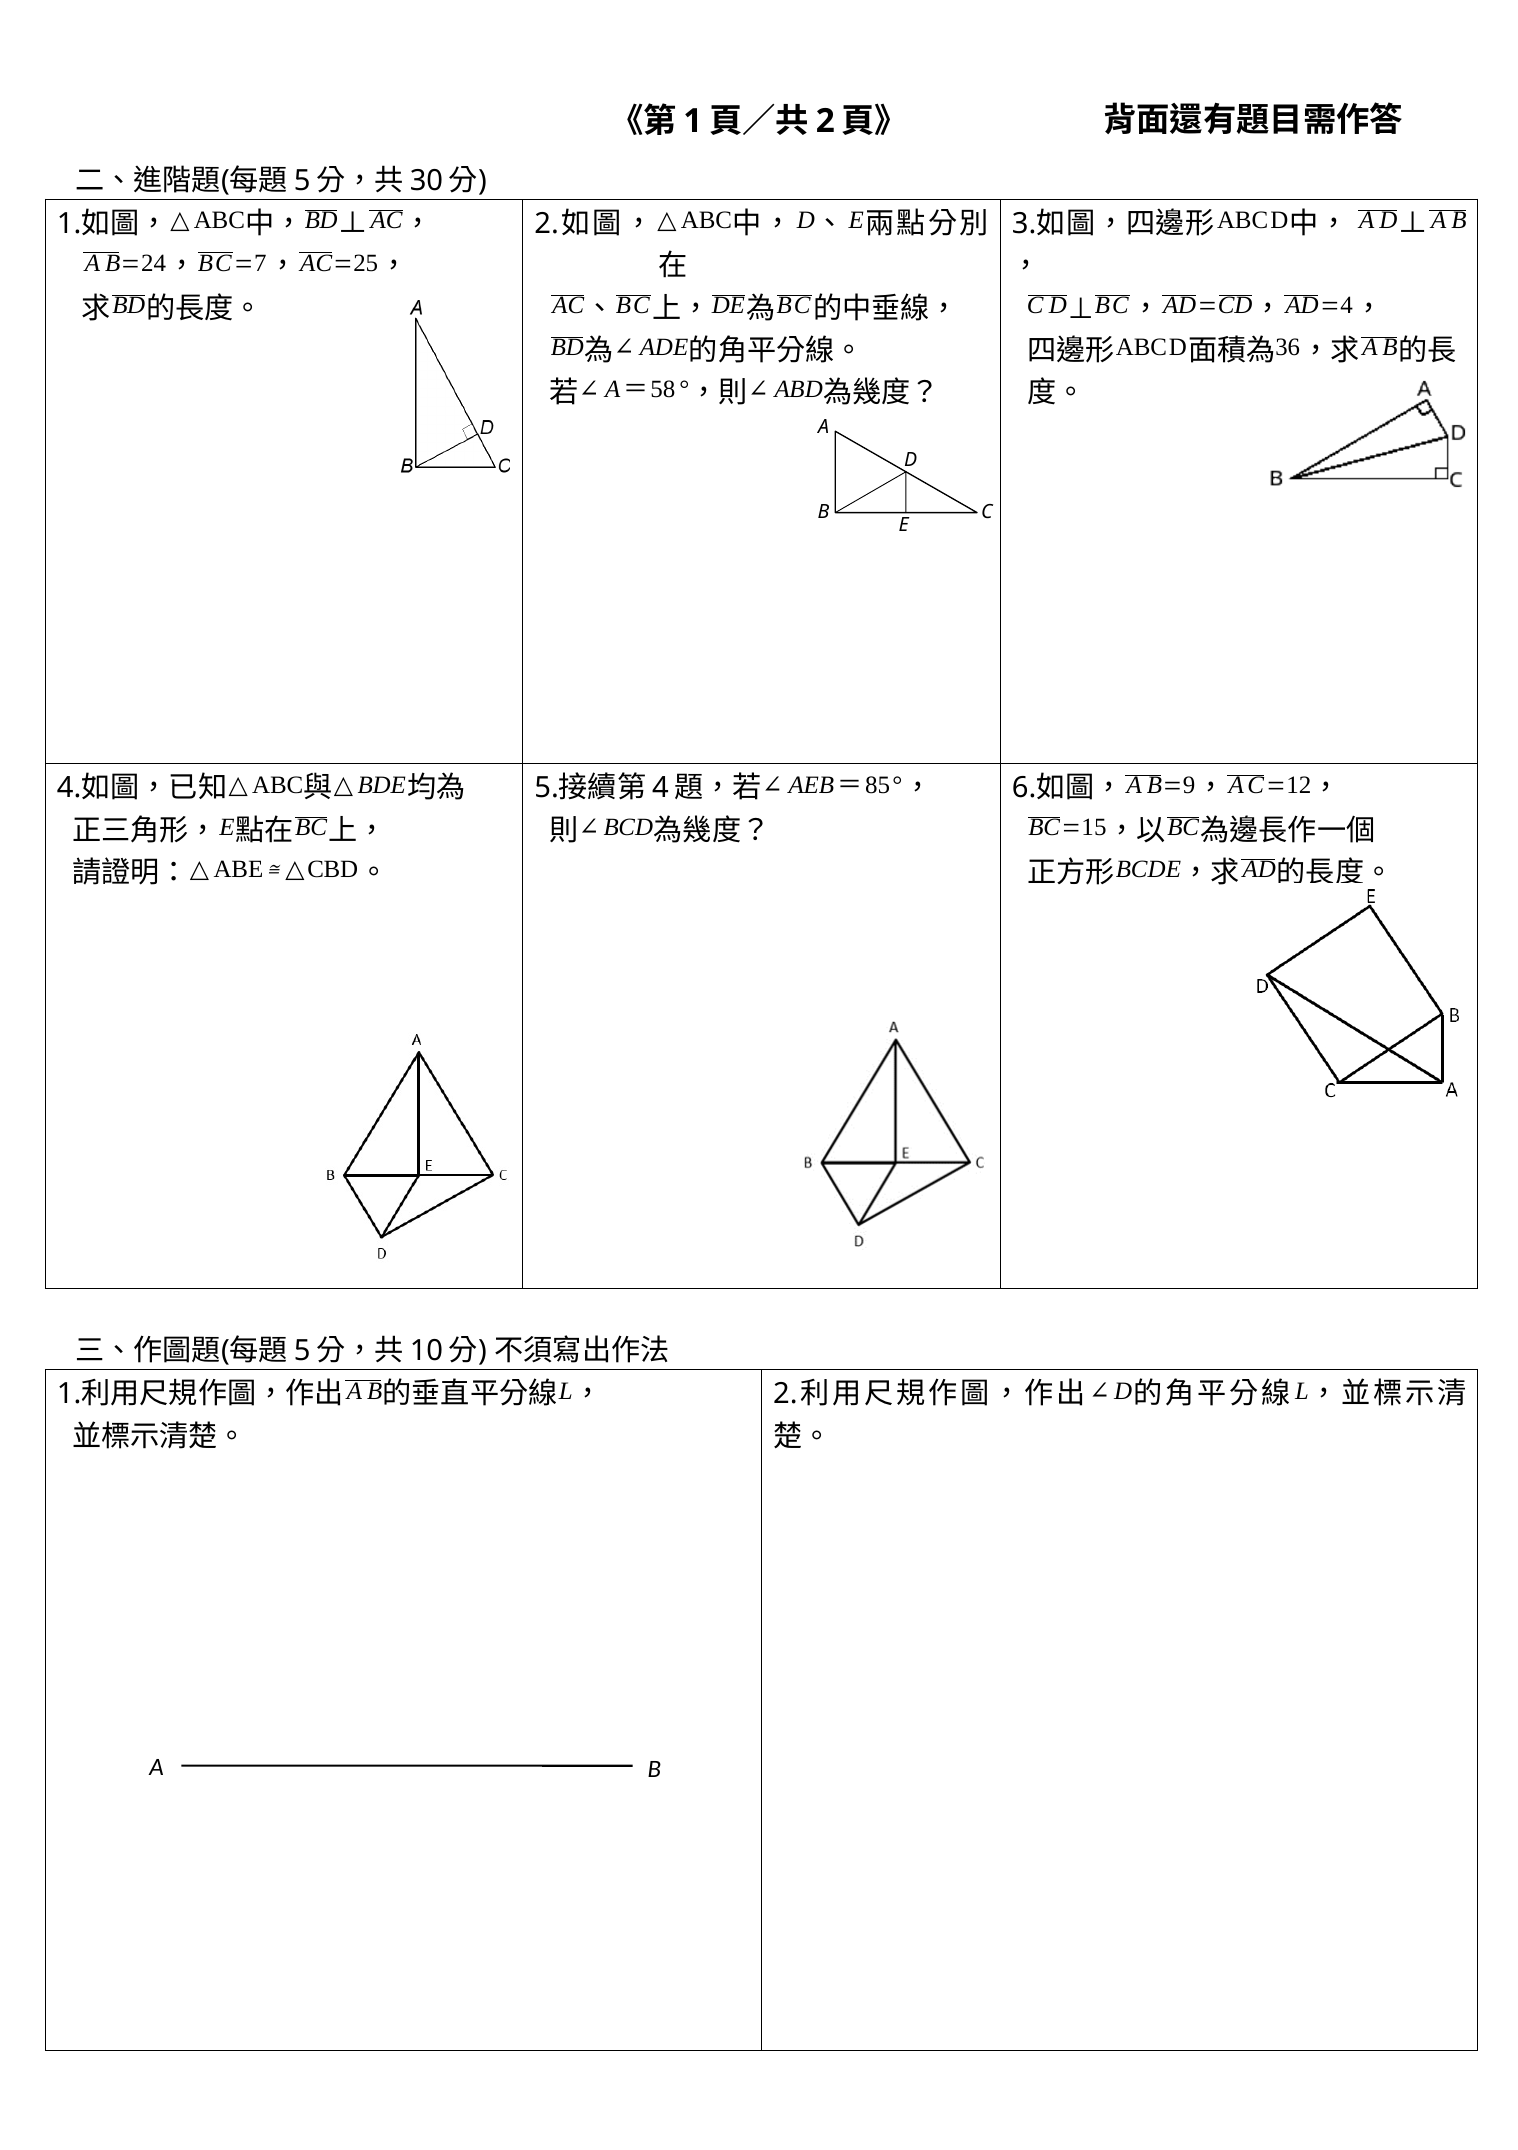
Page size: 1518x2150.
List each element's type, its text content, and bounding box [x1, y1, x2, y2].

text 二、進階題(每題5分，共30分) [75, 156, 1443, 198]
text 《第1頁／共2頁》 [75, 81, 1443, 156]
text 三、作圖題(每題5分，共10分) 不須寫出作法 [75, 1326, 1443, 1369]
table_cell 5.接續第4題，若， 則為幾度？ [523, 764, 1000, 1288]
table_header 2.如圖，中，、兩點分別在 、上，為的中垂線， 為的角平分線。 若，則為幾度？ [523, 200, 1000, 763]
table_cell 4.如圖，已知與均為 正三角形，點在上， 請證明：。 [46, 764, 522, 1288]
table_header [762, 1370, 1477, 2050]
table_header 1.如圖，中，⊥， ，，， 求的長度。 [46, 200, 522, 763]
picture [796, 1013, 987, 1251]
picture [318, 1025, 510, 1263]
picture [1249, 883, 1467, 1099]
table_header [46, 1370, 761, 2050]
table_header 3.如圖，四邊形中， ⊥， ⊥，，， 四邊形面積為，求的長 度。 [1001, 200, 1477, 763]
table_cell 6.如圖，，， ，以為邊長作一個 正方形，求的長度。 [1001, 764, 1477, 1288]
